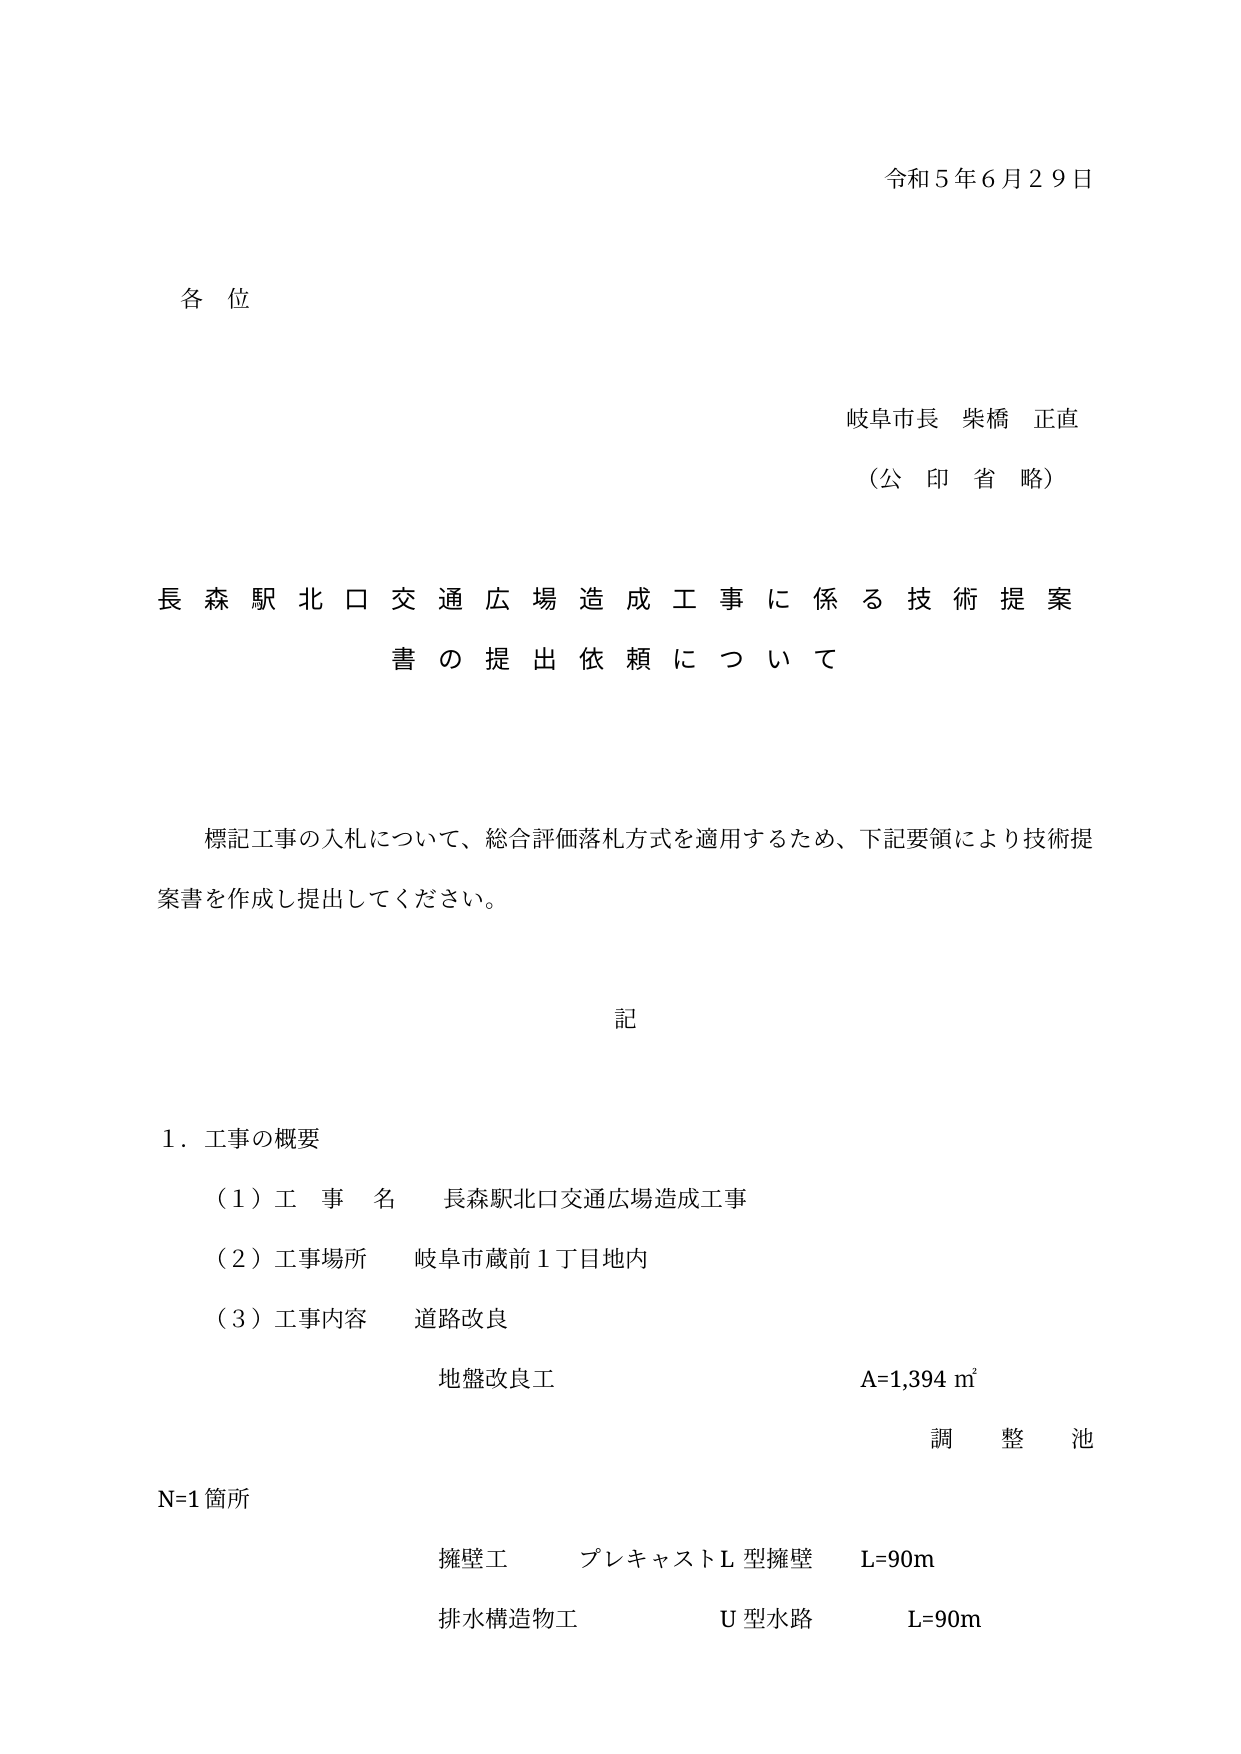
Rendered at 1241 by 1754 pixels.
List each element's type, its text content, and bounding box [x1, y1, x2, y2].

text （１）工事名 長森駅北口交通広場造成工事 [157, 1168, 1095, 1228]
text 擁壁工 プレキャストL型擁壁 L=90m [157, 1528, 1095, 1588]
text 各 位 [157, 268, 1095, 328]
text （公 印 省 略） [157, 448, 1095, 508]
text 令和５年６月２９日 [157, 148, 1095, 208]
text （２）工事場所 岐阜市蔵前１丁目地内 [157, 1228, 1095, 1288]
text １．工事の概要 [157, 1108, 1095, 1168]
text 長森駅北口交通広場造成工事に係る技術提案書の提出依頼について [157, 568, 1095, 688]
text 標記工事の入札について、総合評価落札方式を適用するため、下記要領により技術提案書を作成し提出してください。 [157, 808, 1095, 928]
subtitle 記 [157, 988, 1095, 1048]
text 排水構造物工 U型水路 L=90m [157, 1588, 1095, 1648]
text 岐阜市長 柴橋 正直 [157, 388, 1080, 448]
text 調整池 N=1箇所 [157, 1408, 1095, 1528]
text （３）工事内容 道路改良 [157, 1288, 1095, 1348]
text 地盤改良工 A=1,394㎡ [157, 1348, 1095, 1408]
